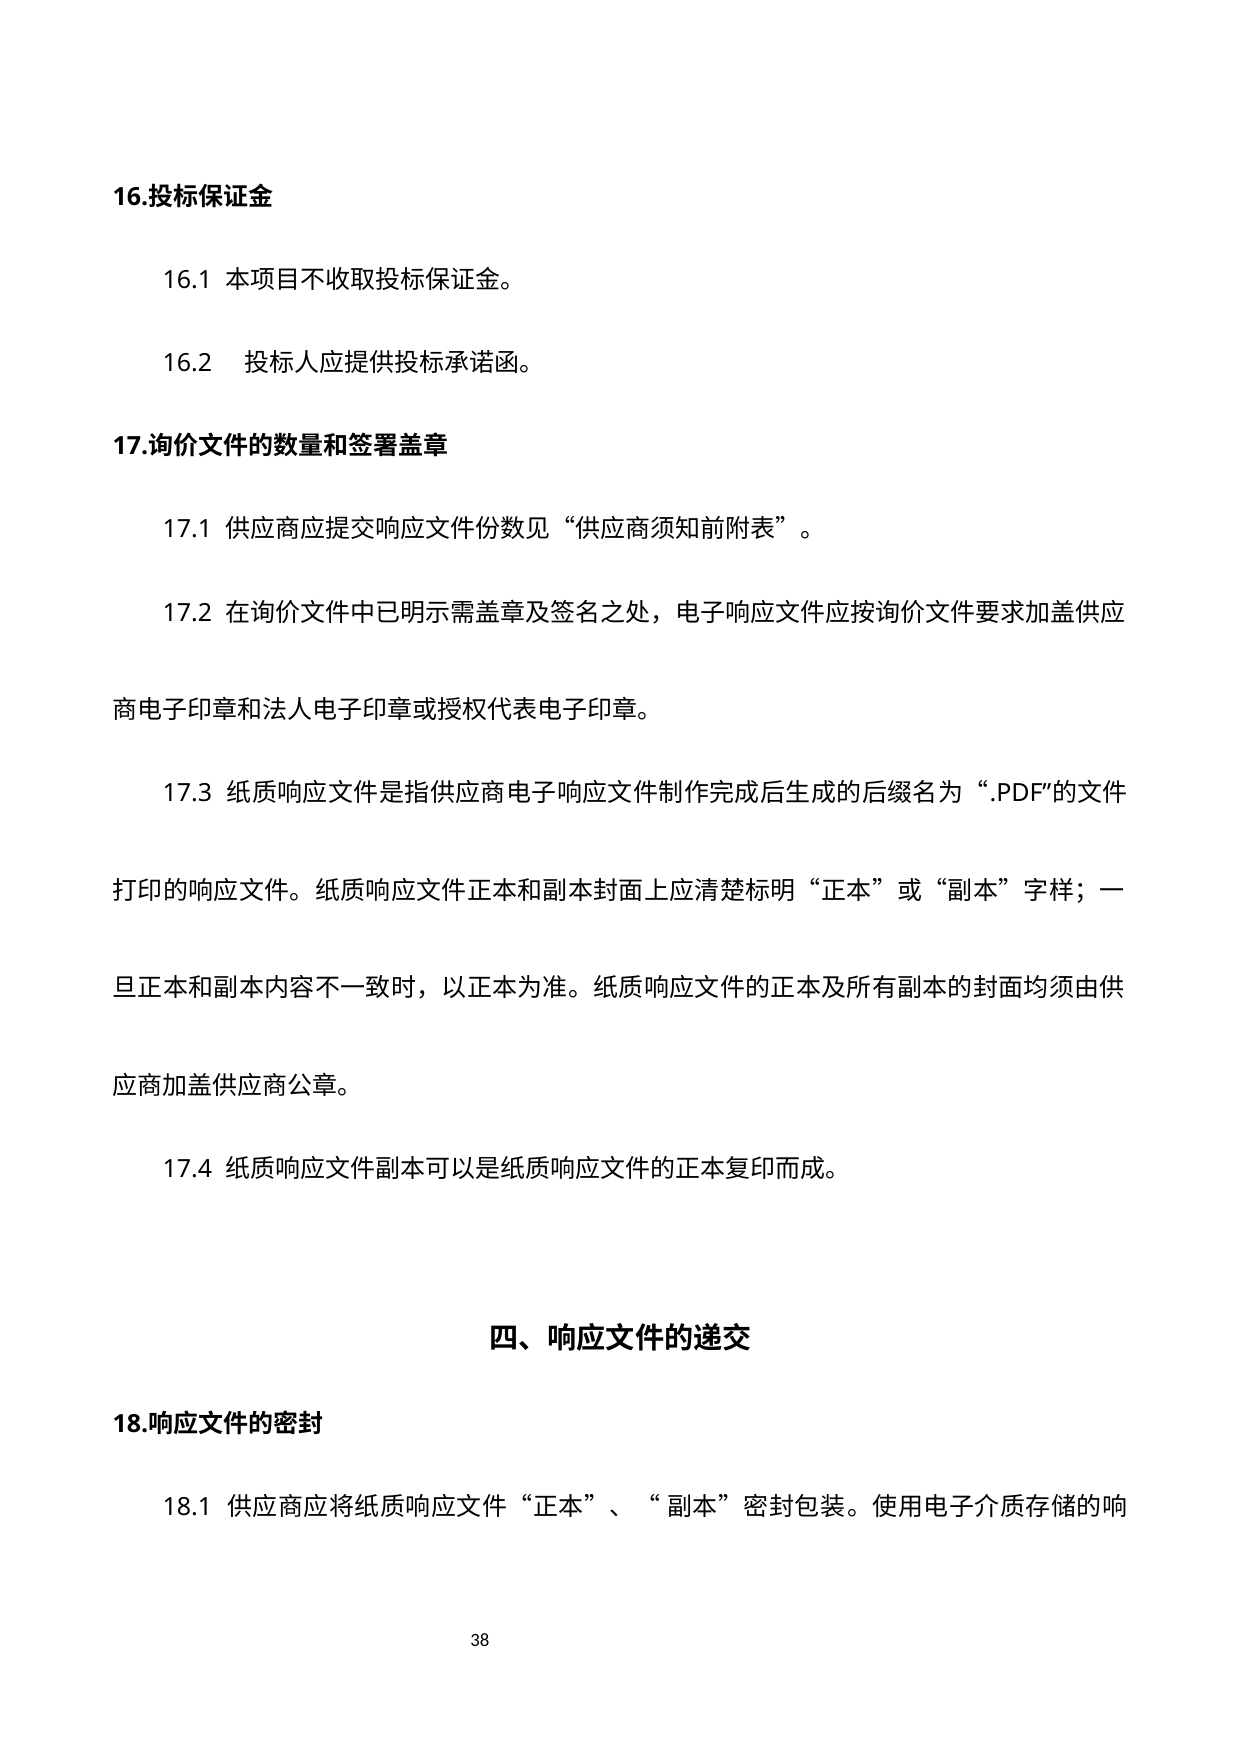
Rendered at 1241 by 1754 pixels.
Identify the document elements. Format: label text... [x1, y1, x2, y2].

text 17.4 纸质响应文件副本可以是纸质响应文件的正本复印而成。 [112, 1134, 1128, 1199]
text 四、响应文件的递交 [112, 1303, 1128, 1368]
text 16.1 本项目不收取投标保证金。 [112, 245, 1128, 310]
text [112, 1472, 1128, 1537]
list 投标人应提供投标承诺函。 [162, 328, 1128, 393]
text 17.1 供应商应提交响应文件份数见“供应商须知前附表”。 [112, 494, 1128, 559]
text 17.询价文件的数量和签署盖章 [112, 411, 1128, 476]
text 16.投标保证金 [112, 162, 1128, 227]
text 17.3 纸质响应文件是指供应商电子响应文件制作完成后生成的后缀名为“.PDF”的文件打印的响应文件。纸质响应文件正本和副本封面上应清楚标明“正本”或“副本”字样；一旦正本和副本内容不一致时，以正本为准。纸质响应文件的正本及所有副本的封面均须由供应商加盖供应商公章。 [112, 758, 1128, 1116]
text 18.响应文件的密封 [112, 1389, 1128, 1454]
text 17.2 在询价文件中已明示需盖章及签名之处，电子响应文件应按询价文件要求加盖供应商电子印章和法人电子印章或授权代表电子印章。 [112, 578, 1128, 740]
